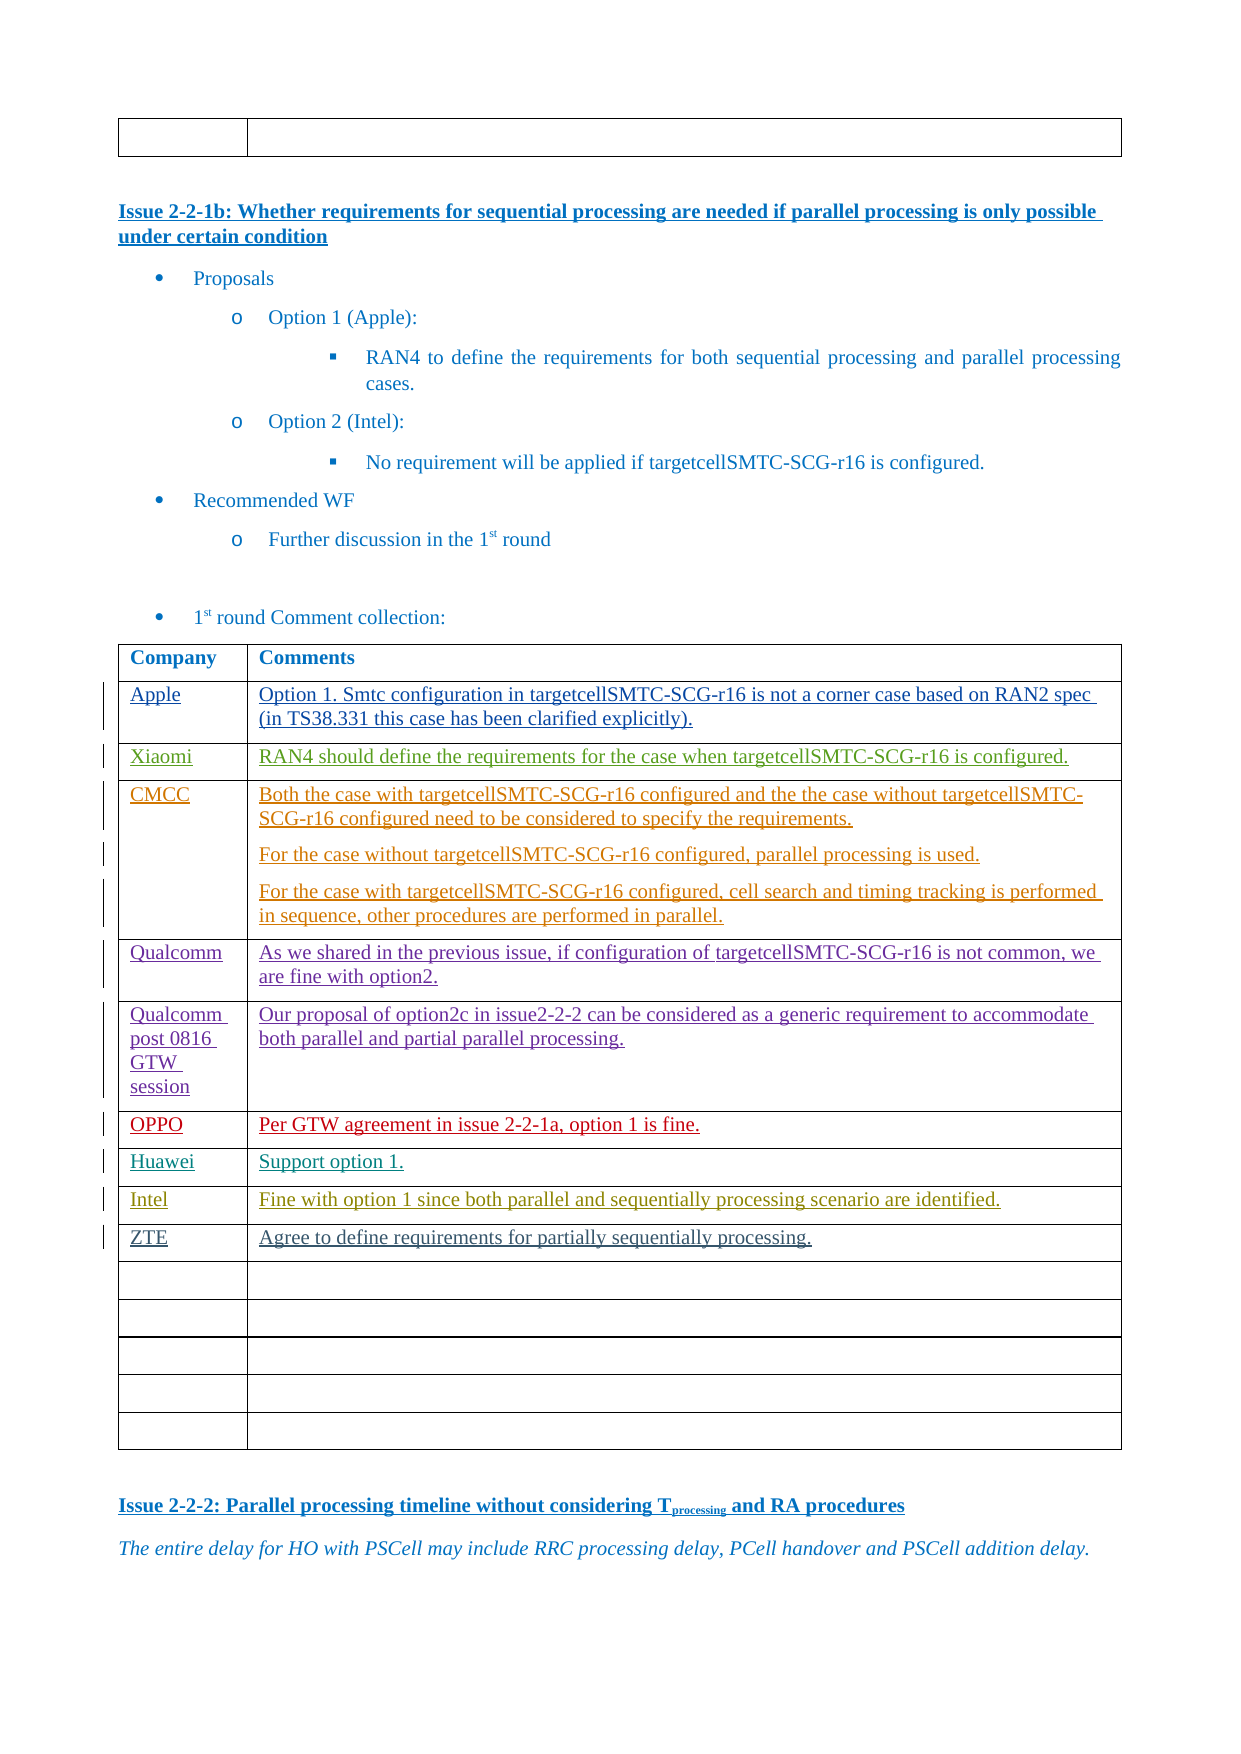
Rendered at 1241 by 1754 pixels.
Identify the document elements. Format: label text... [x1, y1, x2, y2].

list Further discussion in the 1st round [231, 526, 1122, 552]
table_cell [119, 1300, 247, 1336]
table_cell [248, 744, 1121, 780]
table_cell [248, 682, 1121, 743]
table_cell [248, 119, 1121, 156]
table_cell [119, 1338, 247, 1374]
table_cell [119, 1112, 247, 1148]
table_cell [119, 682, 247, 743]
table_cell [119, 1413, 247, 1449]
table_cell [119, 119, 247, 156]
text Issue 2-2-2: Parallel processing timeline without considering Tprocessing and RA procedures [118, 1493, 1122, 1517]
list Option 1 (Apple): [231, 305, 1122, 331]
table_cell [248, 781, 1121, 939]
table_cell [119, 1262, 247, 1299]
list 1st round Comment collection: [156, 605, 1122, 629]
table_cell [248, 1262, 1121, 1299]
table_cell [248, 1375, 1121, 1412]
list Proposals [156, 266, 1122, 290]
table_header Company [119, 645, 247, 681]
table_header Comments [248, 645, 1121, 681]
table_cell [248, 1338, 1121, 1374]
list RAN4 to define the requirements for both sequential processing and parallel processing cases. [328, 345, 1122, 395]
table_cell [248, 1413, 1121, 1449]
text The entire delay for HO with PSCell may include RRC processing delay, PCell handover and PSCell addition delay. [118, 1536, 1122, 1560]
table_cell [119, 940, 247, 1001]
list Recommended WF [156, 488, 1122, 512]
table_cell [248, 1112, 1121, 1148]
list No requirement will be applied if targetcellSMTC-SCG-r16 is configured. [328, 449, 1122, 474]
table_cell [119, 1002, 247, 1111]
table_cell [119, 744, 247, 780]
table_cell [248, 940, 1121, 1001]
table_cell [119, 781, 247, 939]
table_cell [248, 1149, 1121, 1186]
table_cell [248, 1002, 1121, 1111]
table_cell [248, 1225, 1121, 1261]
table_cell [248, 1300, 1121, 1336]
table_cell [248, 1187, 1121, 1223]
table_cell [119, 1225, 247, 1261]
table_cell [119, 1149, 247, 1186]
table_cell [119, 1375, 247, 1412]
list Option 2 (Intel): [231, 409, 1122, 435]
table_cell [119, 1187, 247, 1223]
text Issue 2-2-1b: Whether requirements for sequential processing are needed if parallel processing is only possible under certain condition [118, 199, 1122, 248]
